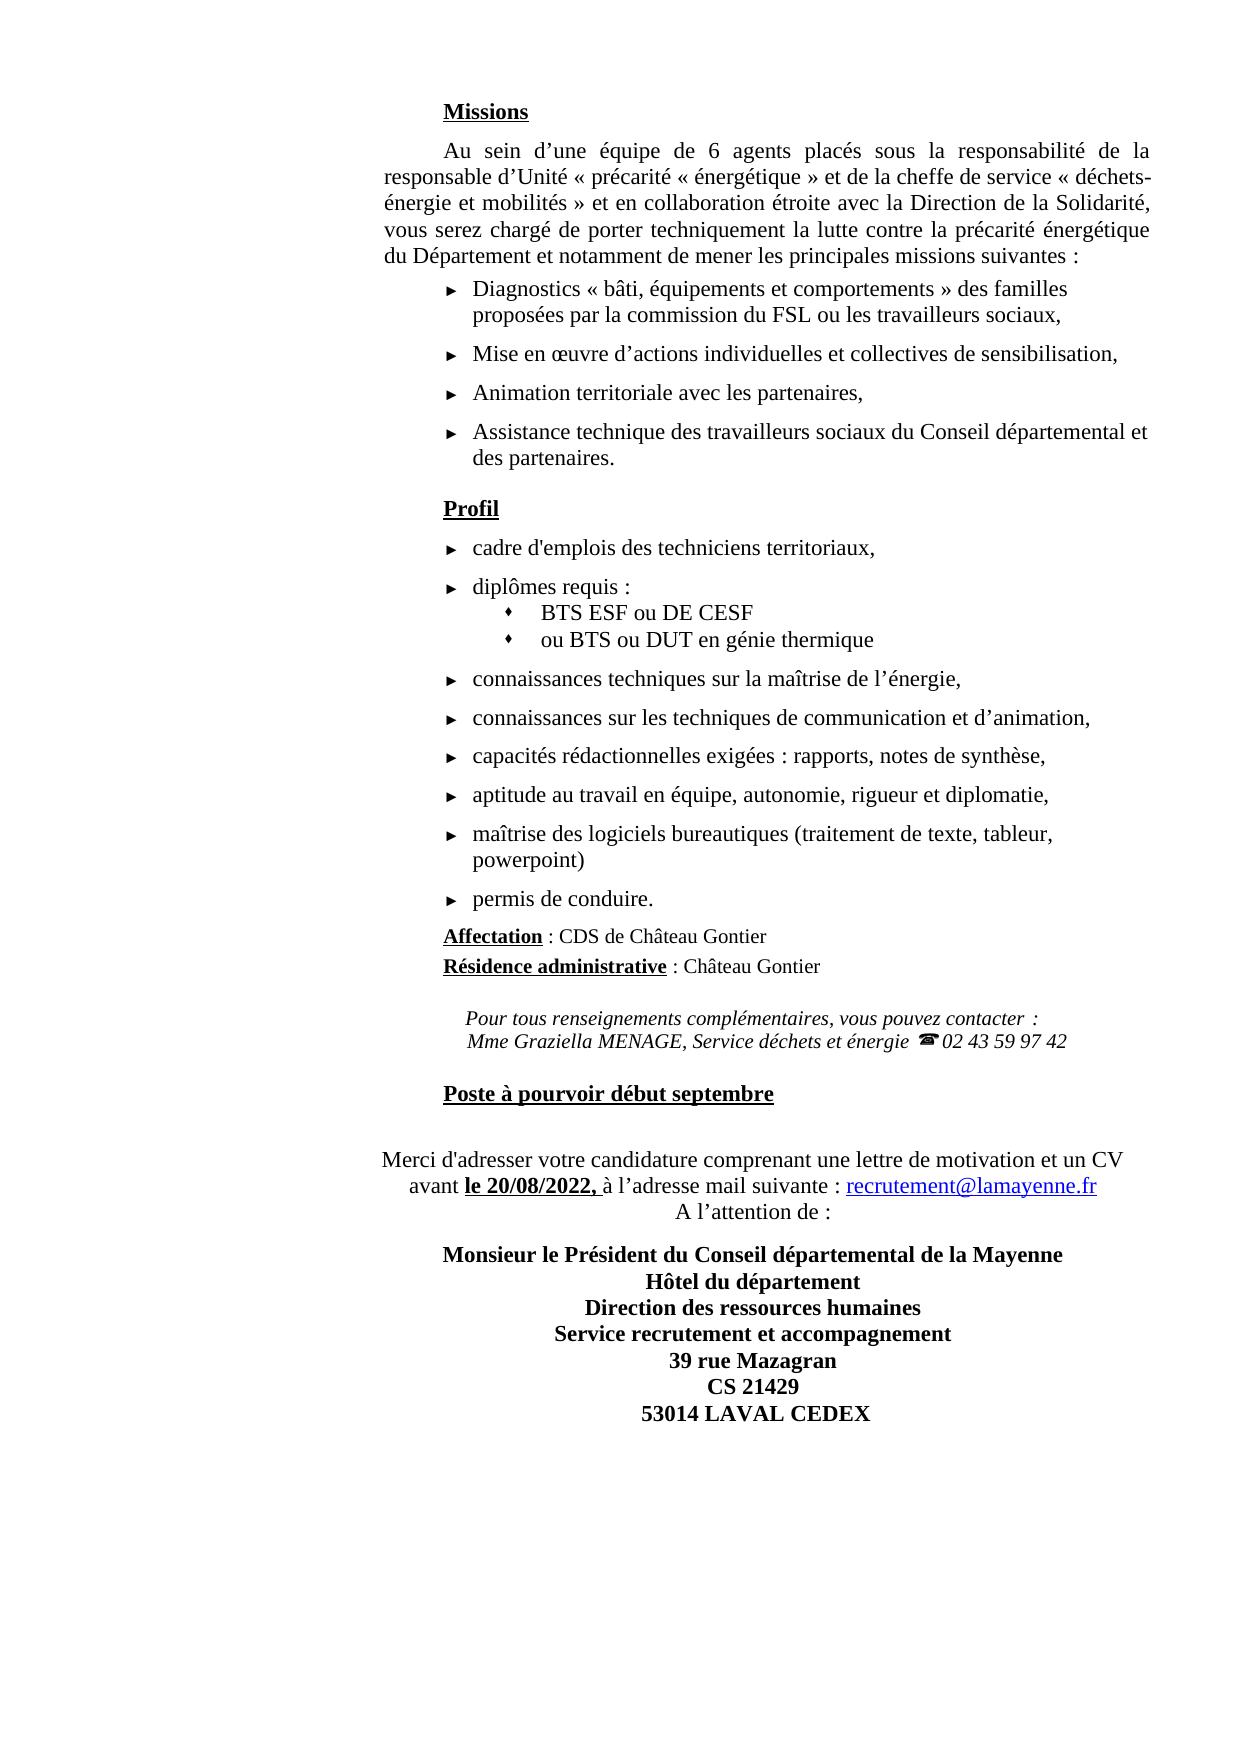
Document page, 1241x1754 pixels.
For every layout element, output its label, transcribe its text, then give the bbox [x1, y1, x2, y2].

list Assistance technique des travailleurs sociaux du Conseil départemental et des partenaires. [443, 418, 1152, 470]
text Monsieur le Président du Conseil départemental de la Mayenne [354, 1241, 1152, 1268]
text Poste à pourvoir début septembre [443, 1080, 1152, 1107]
text Direction des ressources humaines [354, 1294, 1152, 1321]
text Missions [354, 98, 1152, 124]
text A l’attention de : [354, 1198, 1152, 1225]
text Mme Graziella MENAGE, Service déchets et énergie 02 43 59 97 42 [354, 1029, 1181, 1053]
list Animation territoriale avec les partenaires, [443, 379, 1152, 405]
list diplômes requis : [443, 573, 1152, 599]
text Résidence administrative : Château Gontier [443, 954, 1152, 978]
list aptitude au travail en équipe, autonomie, rigueur et diplomatie, [443, 781, 1152, 808]
text 39 rue Mazagran [354, 1347, 1152, 1373]
text Merci d'adresser votre candidature comprenant une lettre de motivation et un CV avant le 20/08/2022, à l’adresse mail suivante : recrutement@lamayenne.fr [354, 1146, 1152, 1198]
list permis de conduire. [443, 885, 1152, 912]
text Service recrutement et accompagnement [354, 1321, 1152, 1347]
text Hôtel du département [354, 1268, 1152, 1294]
list connaissances techniques sur la maîtrise de l’énergie, [443, 665, 1152, 691]
list cadre demplois des techniciens territoriaux, [443, 534, 1152, 561]
text Affectation : CDS de Château Gontier [443, 924, 1152, 948]
list maîtrise des logiciels bureautiques (traitement de texte, tableur, powerpoint) [443, 820, 1152, 873]
text Profil [354, 495, 1152, 522]
list ou BTS ou DUT en génie thermique [503, 626, 1152, 652]
text Pour tous renseignements complémentaires, vous pouvez contacter : [354, 1005, 1152, 1029]
text CS 21429 [354, 1373, 1152, 1399]
list Mise en œuvre d’actions individuelles et collectives de sensibilisation, [443, 340, 1152, 366]
list BTS ESF ou DE CESF [503, 599, 1152, 626]
text 53014 LAVAL CEDEX [354, 1399, 1152, 1426]
list connaissances sur les techniques de communication et d’animation, [443, 703, 1152, 730]
text Au sein d’une équipe de 6 agents placés sous la responsabilité de la responsable d’Unité « précarité « énergétique » et de la cheffe de service « déchets-énergie et mobilités » et en collaboration étroite avec la Direction de la Solidarité, vous serez chargé de porter techniquement la lutte contre la précarité énergétique du Département et notamment de mener les principales missions suivantes : [384, 137, 1152, 268]
list Diagnostics « bâti, équipements et comportements » des familles proposées par la commission du FSL ou les travailleurs sociaux, [443, 275, 1152, 327]
list capacités rédactionnelles exigées : rapports, notes de synthèse, [443, 742, 1152, 769]
